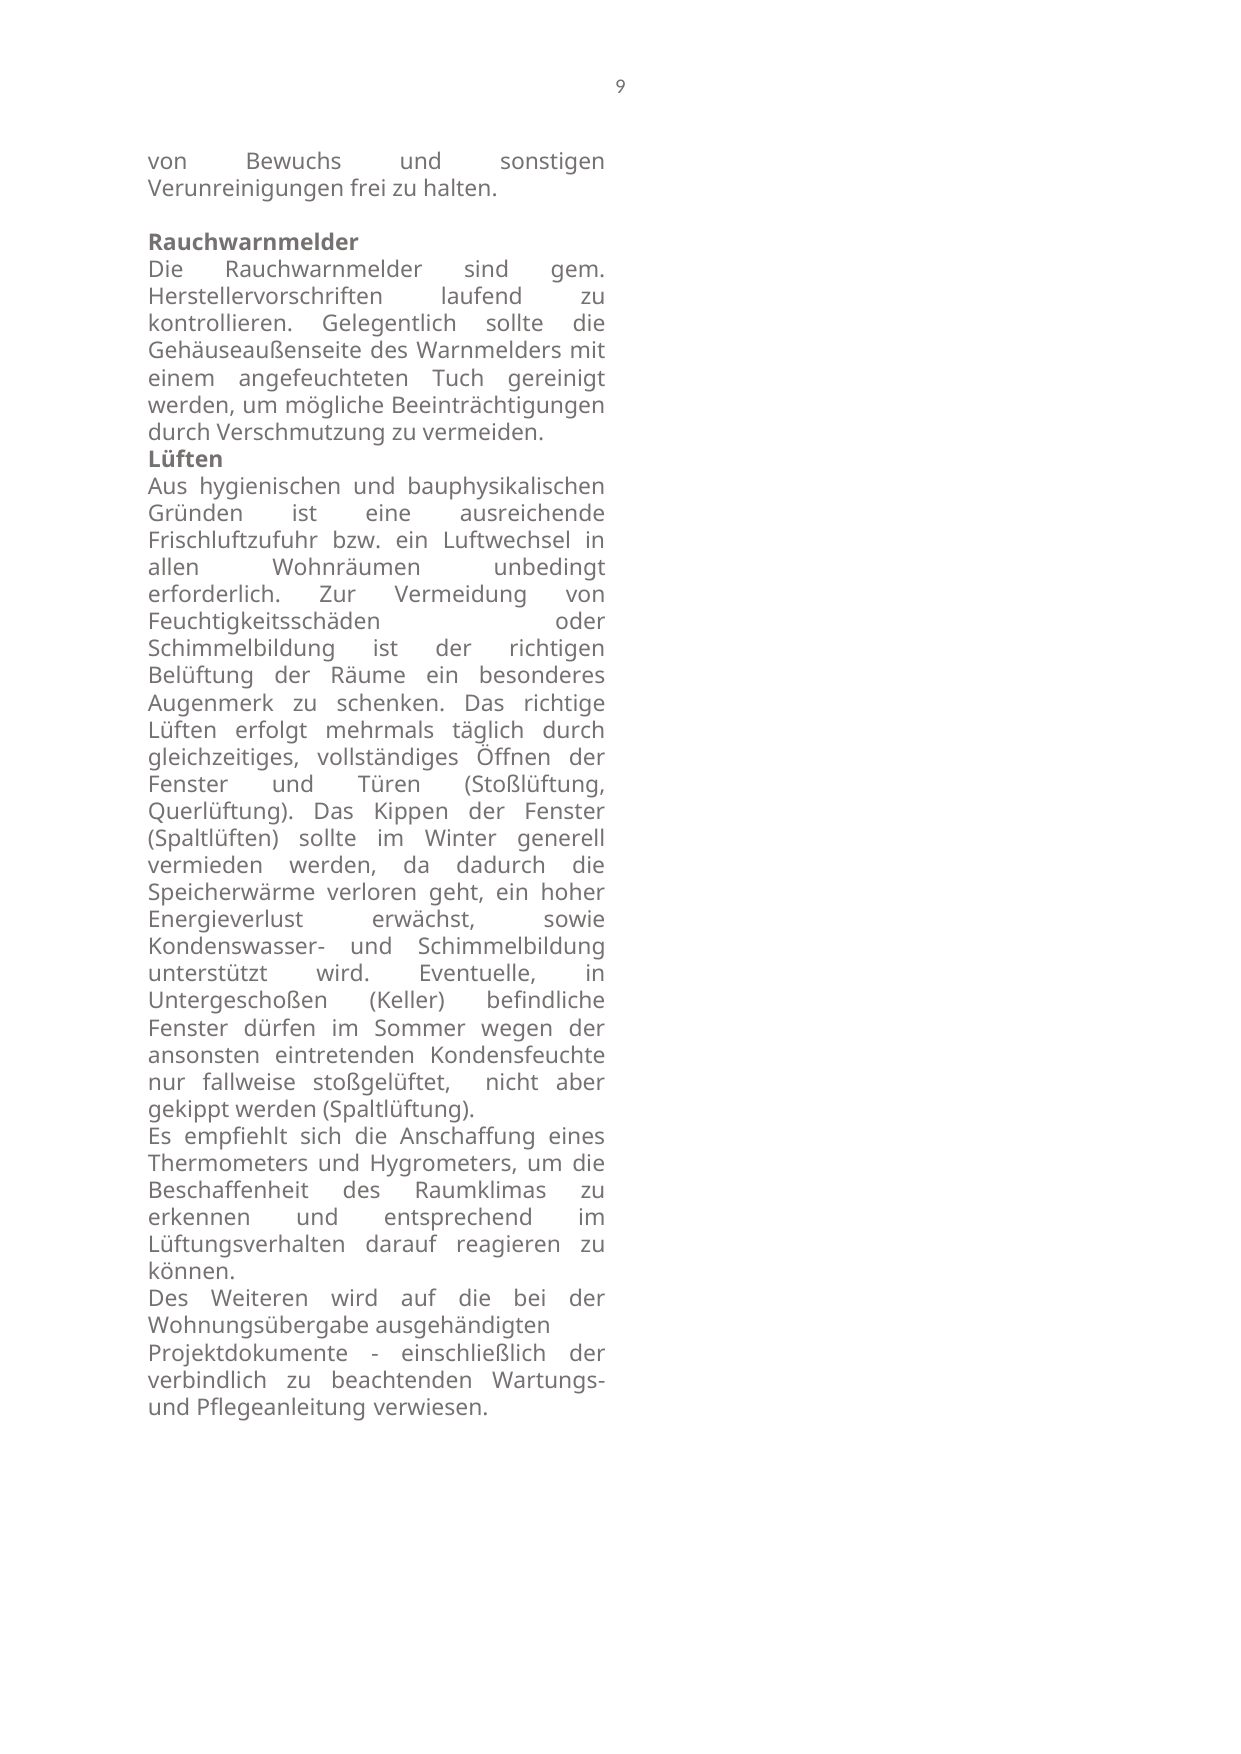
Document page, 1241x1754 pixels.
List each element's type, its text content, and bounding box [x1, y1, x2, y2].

text Es empfiehlt sich die Anschaffung eines Thermometers und Hygrometers, um die Beschaffenheit des Raumklimas zu erkennen und entsprechend im Lüftungsverhalten darauf reagieren zu können. [148, 1123, 605, 1285]
text Des Weiteren wird auf die bei der Wohnungsübergabe ausgehändigten [148, 1285, 605, 1339]
text Die Rauchwarnmelder sind gem. Herstellervorschriften laufend zu kontrollieren. Gelegentlich sollte die Gehäuseaußenseite des Warnmelders mit einem angefeuchteten Tuch gereinigt werden, um mögliche Beeinträchtigungen durch Verschmutzung zu vermeiden. [148, 256, 605, 446]
text Rauchwarnmelder [148, 229, 605, 256]
text Aus hygienischen und bauphysikalischen Gründen ist eine ausreichende Frischluftzufuhr bzw. ein Luftwechsel in allen Wohnräumen unbedingt erforderlich. Zur Vermeidung von Feuchtigkeitsschäden oder Schimmelbildung ist der richtigen Belüftung der Räume ein besonderes Augenmerk zu schenken. Das richtige Lüften erfolgt mehrmals täglich durch gleichzeitiges, vollständiges Öffnen der Fenster und Türen (Stoßlüftung, Querlüftung). Das Kippen der Fenster (Spaltlüften) sollte im Winter generell vermieden werden, da dadurch die Speicherwärme verloren geht, ein hoher Energieverlust erwächst, sowie Kondenswasser‐ und Schimmelbildung unterstützt wird. Eventuelle, in Untergeschoßen (Keller) befindliche Fenster dürfen im Sommer wegen der ansonsten eintretenden Kondensfeuchte nur fallweise stoßgelüftet, nicht aber gekippt werden (Spaltlüftung). [148, 473, 605, 1123]
text Projektdokumente ‐ einschließlich der verbindlich zu beachtenden Wartungs‐und Pflegeanleitung verwiesen. [148, 1339, 605, 1421]
text Lüften [148, 446, 605, 473]
